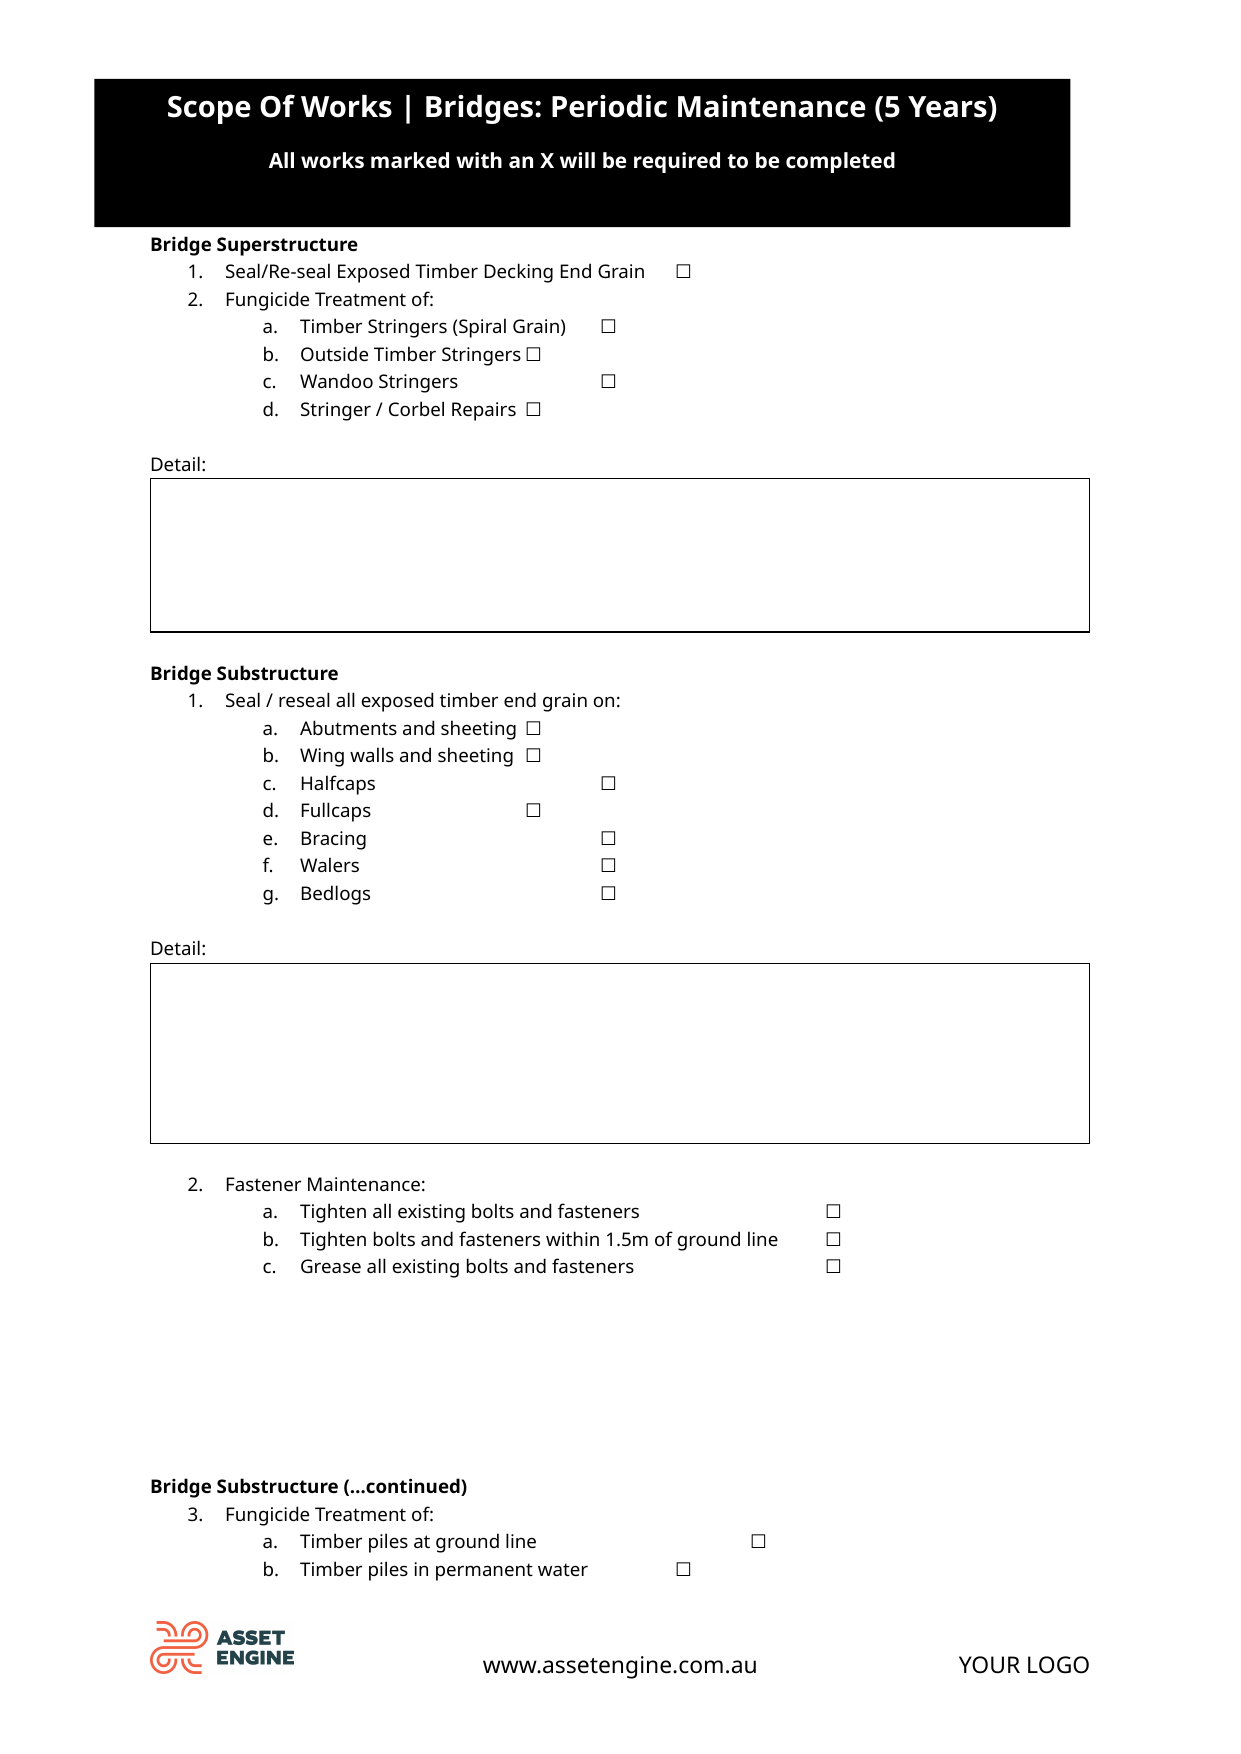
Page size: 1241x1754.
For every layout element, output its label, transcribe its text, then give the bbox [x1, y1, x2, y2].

text Bridge Superstructure [150, 150, 1090, 256]
list Abutments and sheeting [262, 715, 1090, 740]
list Stringer / Corbel Repairs [262, 396, 1090, 421]
list Fullcaps [262, 797, 1090, 823]
list Outside Timber Stringers [262, 341, 1090, 366]
text Detail: [150, 935, 1090, 960]
table_header [151, 479, 1089, 631]
list Fastener Maintenance: [187, 1171, 1090, 1197]
list Seal / reseal all exposed timber end grain on: [187, 687, 1090, 713]
text Bridge Substructure (…continued) [150, 1473, 1090, 1499]
list Tighten bolts and fasteners within 1.5m of ground line [262, 1226, 1090, 1252]
list Tighten all existing bolts and fasteners [262, 1198, 1090, 1224]
text Detail: [150, 451, 1090, 476]
list Timber piles at ground line [262, 1528, 1090, 1554]
list Seal/Re-seal Exposed Timber Decking End Grain [187, 258, 1090, 284]
text Bridge Substructure [150, 660, 1090, 685]
list Walers [262, 852, 1090, 878]
list Wandoo Stringers [262, 368, 1090, 394]
list Wing walls and sheeting [262, 742, 1090, 768]
list Bracing [262, 825, 1090, 850]
list Timber piles in permanent water [262, 1556, 1090, 1582]
list Grease all existing bolts and fasteners [262, 1253, 1090, 1279]
list Bedlogs [262, 880, 1090, 905]
list Timber Stringers (Spiral Grain) [262, 313, 1090, 339]
list Fungicide Treatment of: [187, 1501, 1090, 1527]
list Halfcaps [262, 770, 1090, 795]
table_header [151, 964, 1089, 1142]
picture [150, 1621, 294, 1674]
list Fungicide Treatment of: [187, 286, 1090, 311]
